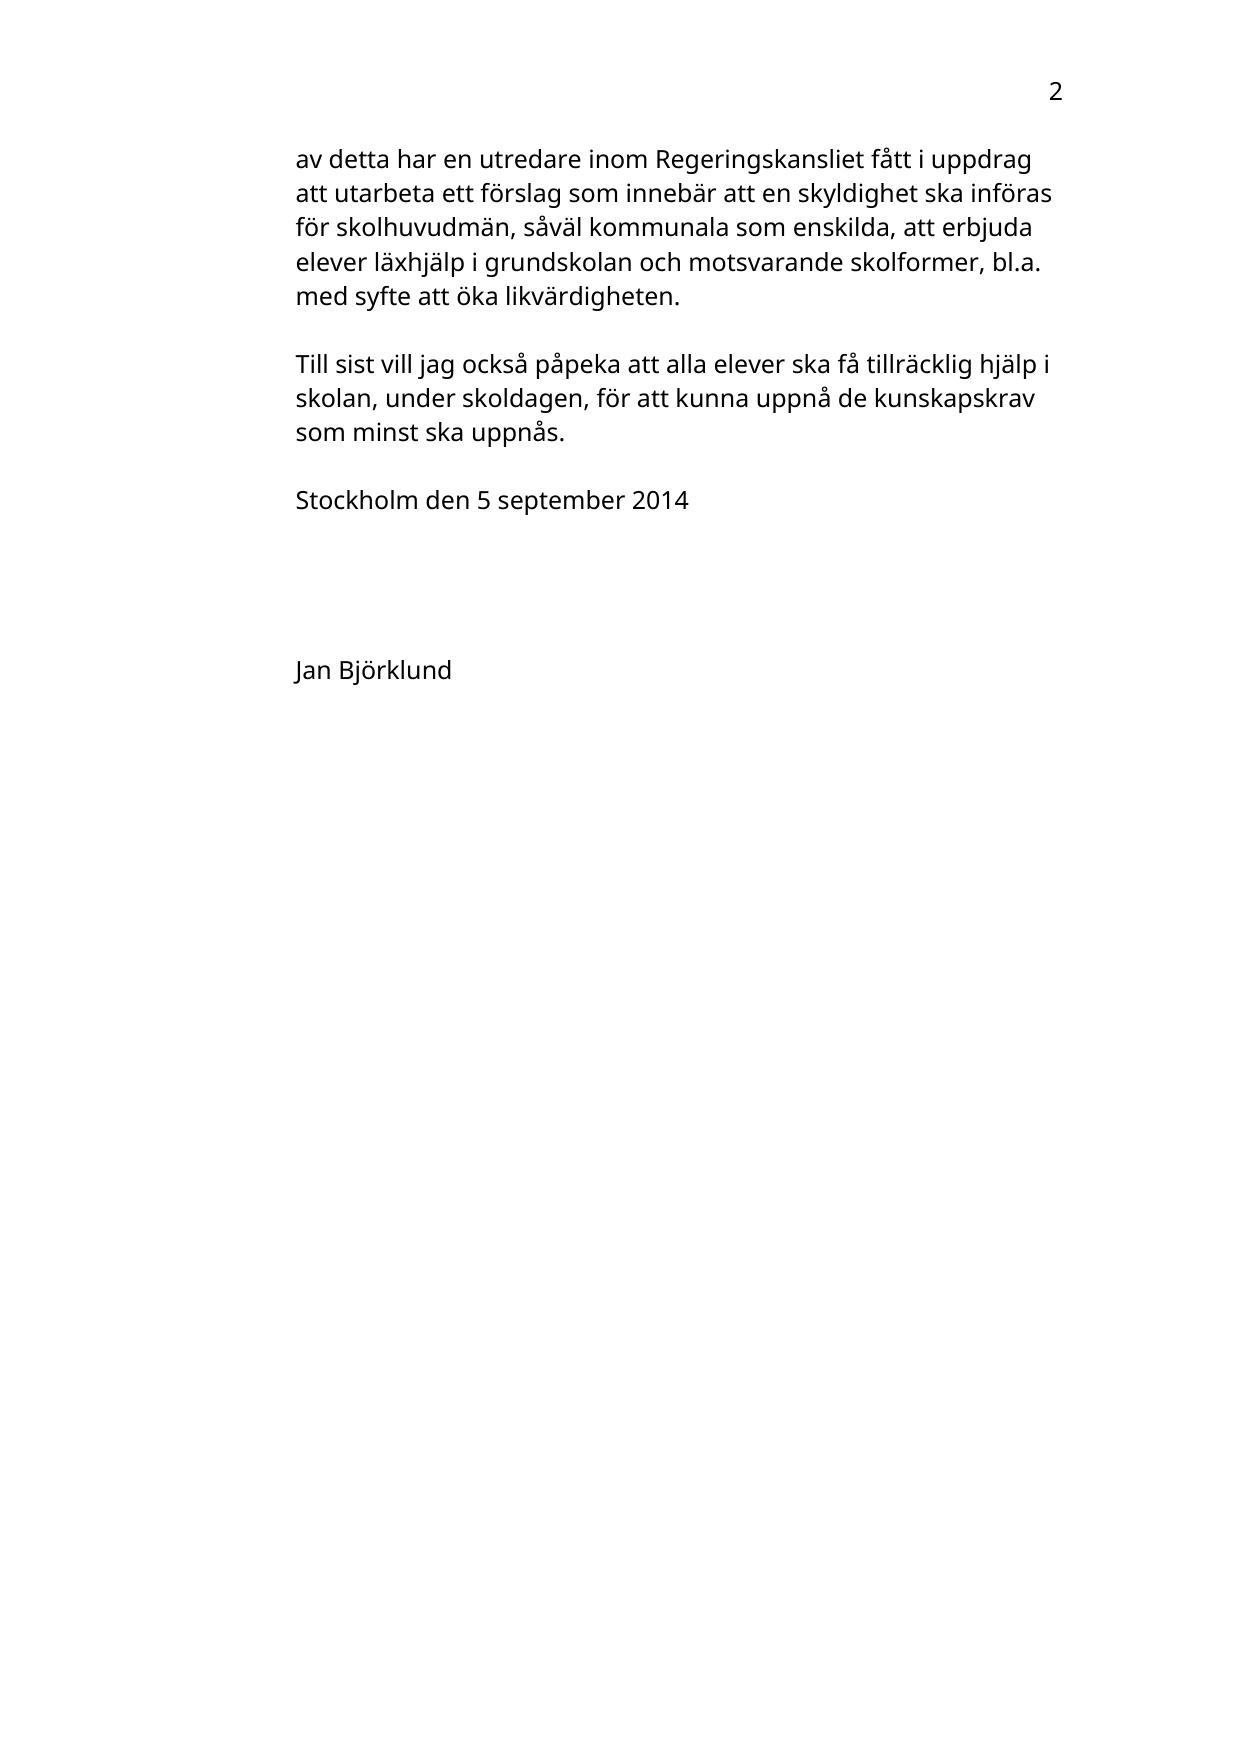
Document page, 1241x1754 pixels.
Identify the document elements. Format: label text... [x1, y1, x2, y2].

text Stockholm den 5 september 2014 [295, 483, 1063, 517]
text Jan Björklund [295, 653, 1063, 687]
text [295, 142, 1063, 312]
text Till sist vill jag också påpeka att alla elever ska få tillräcklig hjälp i skolan, under skoldagen, för att kunna uppnå de kunskapskrav som minst ska uppnås. [295, 346, 1063, 448]
